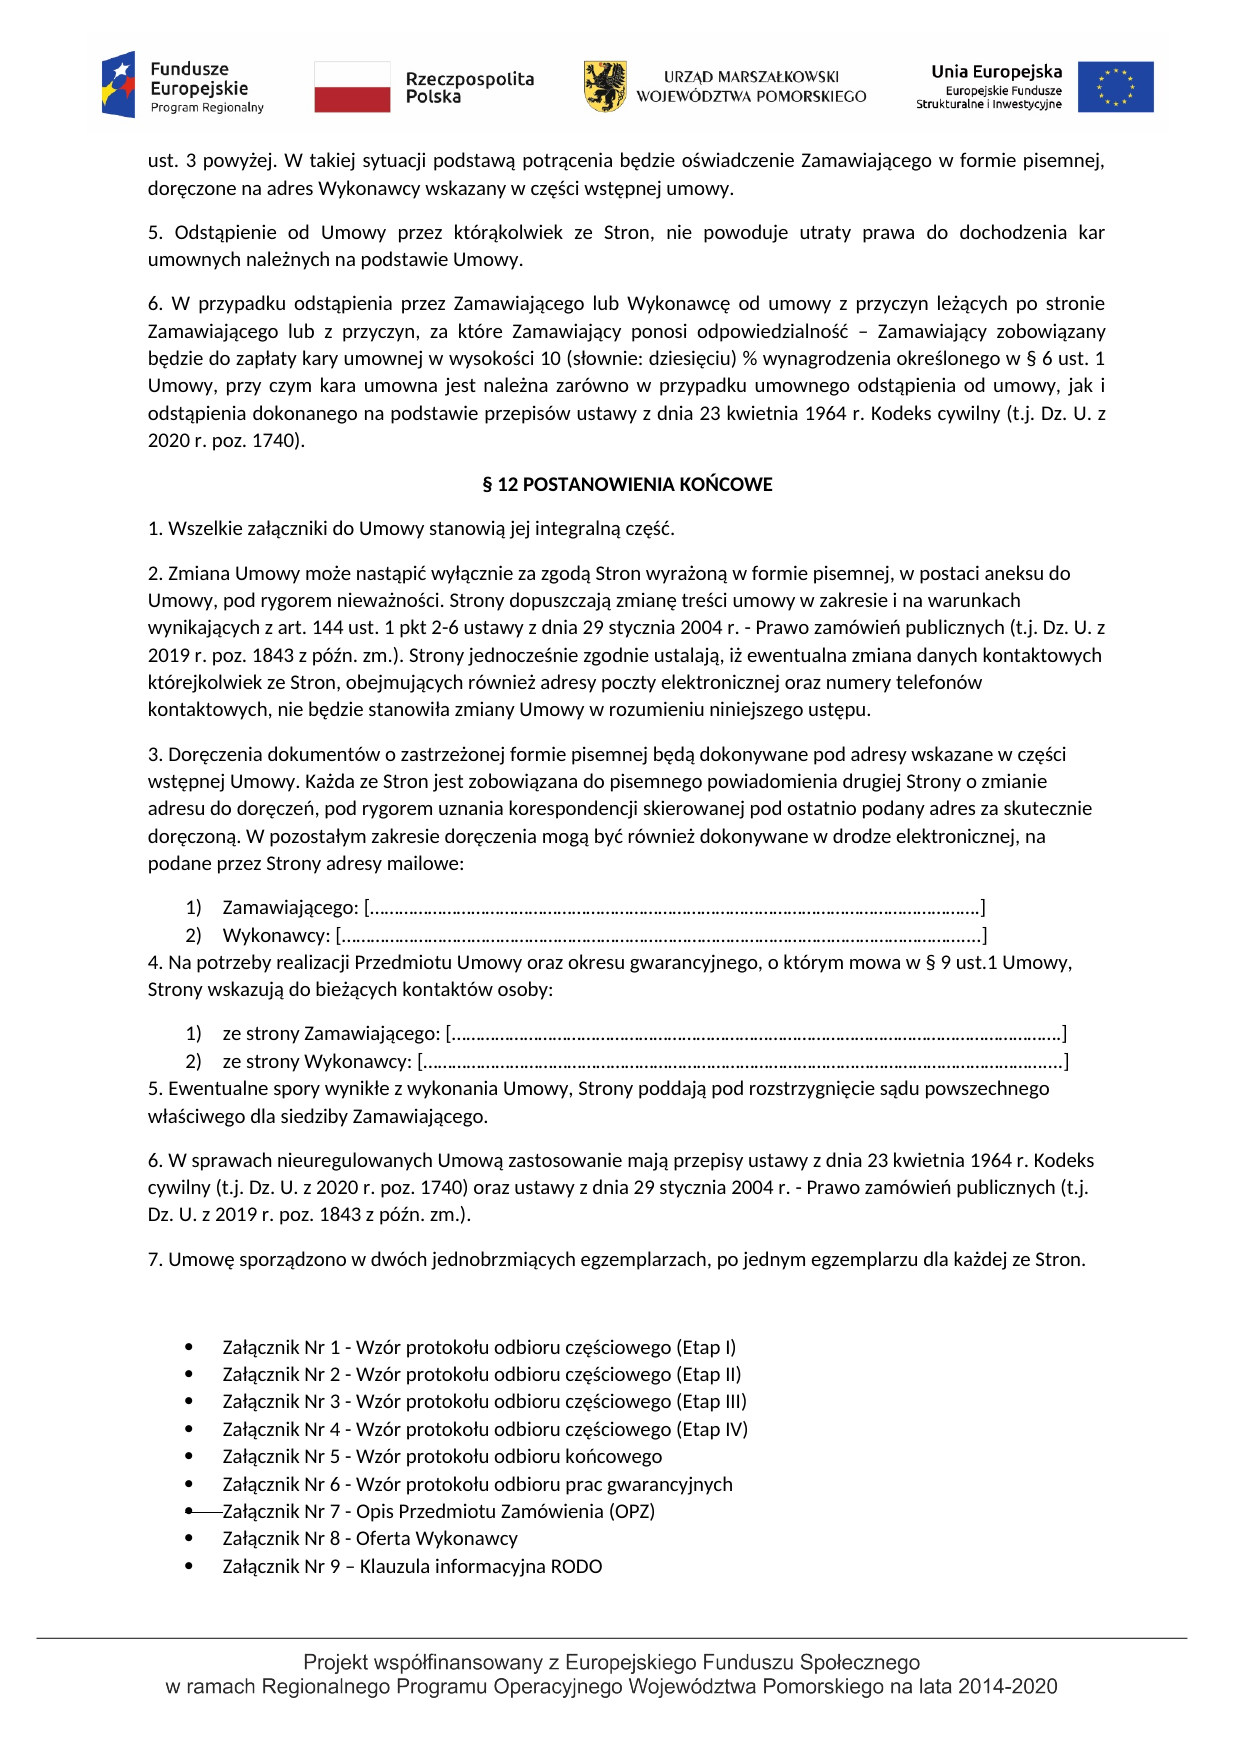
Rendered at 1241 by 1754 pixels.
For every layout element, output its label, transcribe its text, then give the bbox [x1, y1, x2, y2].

text 5. Odstąpienie od Umowy przez którąkolwiek ze Stron, nie powoduje utraty prawa do dochodzenia kar umownych należnych na podstawie Umowy. [148, 219, 1107, 272]
text 6. W przypadku odstąpienia przez Zamawiającego lub Wykonawcę od umowy z przyczyn leżących po stronie Zamawiającego lub z przyczyn, za które Zamawiający ponosi odpowiedzialność – Zamawiający zobowiązany będzie do zapłaty kary umownej w wysokości 10 (słownie: dziesięciu) % wynagrodzenia określonego w § 6 ust. 1 Umowy, przy czym kara umowna jest należna zarówno w przypadku umownego odstąpienia od umowy, jak i odstąpienia dokonanego na podstawie przepisów ustawy z dnia 23 kwietnia 1964 r. Kodeks cywilny (t.j. Dz. U. z 2020 r. poz. 1740). [148, 291, 1107, 453]
text 6. W sprawach nieuregulowanych Umową zastosowanie mają przepisy ustawy z dnia 23 kwietnia 1964 r. Kodeks cywilny (t.j. Dz. U. z 2020 r. poz. 1740) oraz ustawy z dnia 29 stycznia 2004 r. - Prawo zamówień publicznych (t.j. Dz. U. z 2019 r. poz. 1843 z późn. zm.). [148, 1147, 1107, 1227]
list ze strony Wykonawcy: […………………………………………………………………………………………………………………....] [185, 1048, 1107, 1073]
text § 12 POSTANOWIENIA KOŃCOWE [148, 472, 1107, 497]
list ze strony Zamawiającego: [……………………………………………………………………………………………………………….] [185, 1021, 1107, 1046]
list Załącznik Nr 6 - Wzór protokołu odbioru prac gwarancyjnych [185, 1471, 1107, 1496]
text 3. Doręczenia dokumentów o zastrzeżonej formie pisemnej będą dokonywane pod adresy wskazane w części wstępnej Umowy. Każda ze Stron jest zobowiązana do pisemnego powiadomienia drugiej Strony o zmianie adresu do doręczeń, pod rygorem uznania korespondencji skierowanej pod ostatnio podany adres za skutecznie doręczoną. W pozostałym zakresie doręczenia mogą być również dokonywane w drodze elektronicznej, na podane przez Strony adresy mailowe: [148, 741, 1107, 876]
text 7. Umowę sporządzono w dwóch jednobrzmiących egzemplarzach, po jednym egzemplarzu dla każdej ze Stron. [148, 1246, 1107, 1271]
list Załącznik Nr 8 - Oferta Wykonawcy [185, 1526, 1107, 1551]
text 5. Ewentualne spory wynikłe z wykonania Umowy, Strony poddają pod rozstrzygnięcie sądu powszechnego właściwego dla siedziby Zamawiającego. [148, 1075, 1107, 1128]
picture [36, 1637, 1188, 1698]
text 2. Zmiana Umowy może nastąpić wyłącznie za zgodą Stron wyrażoną w formie pisemnej, w postaci aneksu do Umowy, pod rygorem nieważności. Strony dopuszczają zmianę treści umowy w zakresie i na warunkach wynikających z art. 144 ust. 1 pkt 2-6 ustawy z dnia 29 stycznia 2004 r. - Prawo zamówień publicznych (t.j. Dz. U. z 2019 r. poz. 1843 z późn. zm.). Strony jednocześnie zgodnie ustalają, iż ewentualna zmiana danych kontaktowych którejkolwiek ze Stron, obejmujących również adresy poczty elektronicznej oraz numery telefonów kontaktowych, nie będzie stanowiła zmiany Umowy w rozumieniu niniejszego ustępu. [148, 560, 1107, 722]
list Załącznik Nr 3 - Wzór protokołu odbioru częściowego (Etap III) [185, 1389, 1107, 1414]
picture [84, 33, 1169, 134]
list Załącznik Nr 5 - Wzór protokołu odbioru końcowego [185, 1443, 1107, 1469]
list Załącznik Nr 1 - Wzór protokołu odbioru częściowego (Etap I) [185, 1334, 1107, 1359]
list Załącznik Nr 4 - Wzór protokołu odbioru częściowego (Etap IV) [185, 1416, 1107, 1441]
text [148, 148, 1107, 200]
list Wykonawcy: […………………………………………………………………………………………………………………....] [185, 922, 1107, 947]
text 1. Wszelkie załączniki do Umowy stanowią jej integralną część. [148, 516, 1107, 541]
list Zamawiającego: [……………………………………………………………………………………………………………….] [185, 894, 1107, 920]
list Załącznik Nr 9 – Klauzula informacyjna RODO [185, 1553, 1107, 1578]
list Załącznik Nr 7 - Opis Przedmiotu Zamówienia (OPZ) [185, 1498, 1107, 1524]
list Załącznik Nr 2 - Wzór protokołu odbioru częściowego (Etap II) [185, 1361, 1107, 1387]
text 4. Na potrzeby realizacji Przedmiotu Umowy oraz okresu gwarancyjnego, o którym mowa w § 9 ust.1 Umowy, Strony wskazują do bieżących kontaktów osoby: [148, 949, 1107, 1002]
